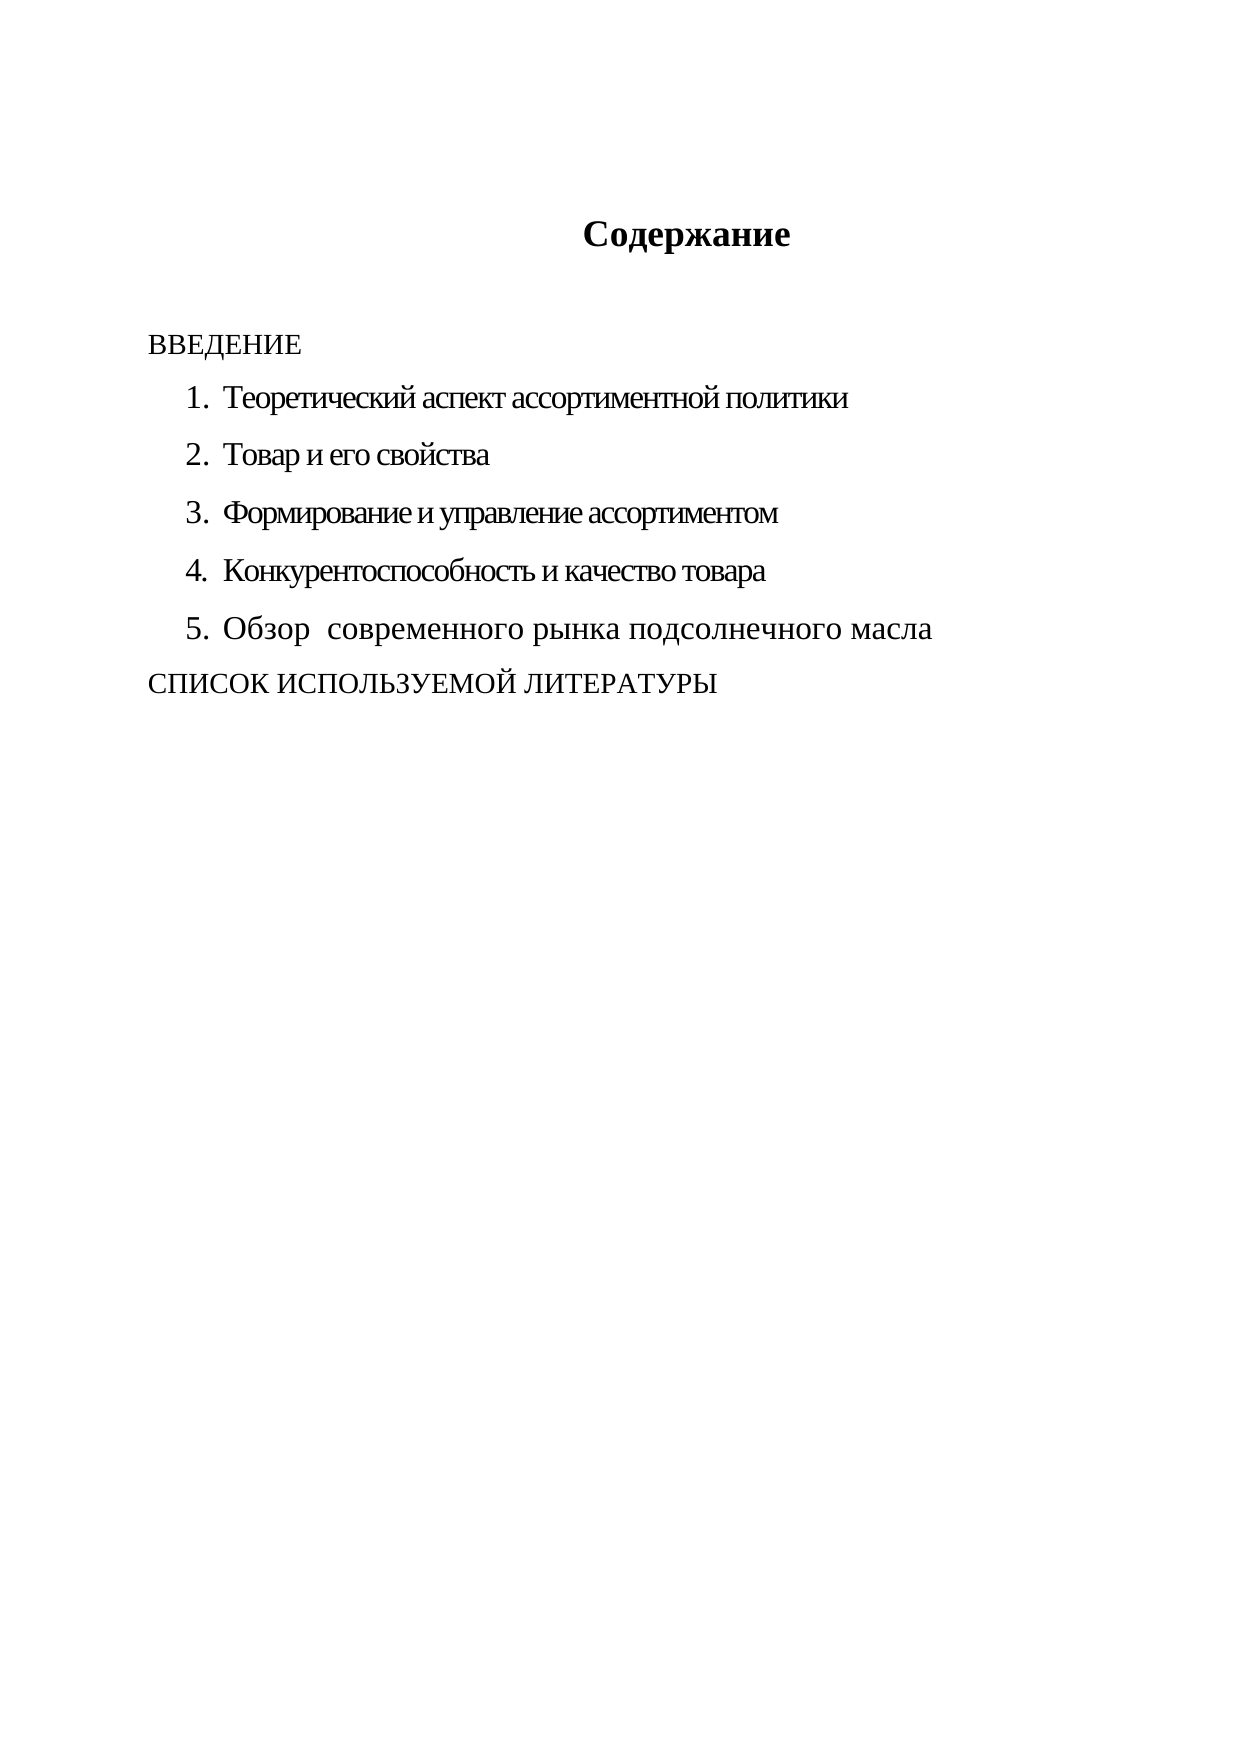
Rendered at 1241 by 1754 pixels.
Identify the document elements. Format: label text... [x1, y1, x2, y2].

list Конкурентоспособность и качество товара [185, 551, 1152, 589]
list Теоретический аспект ассортиментной политики [185, 377, 978, 416]
list Товар и его свойства [185, 435, 978, 473]
text Содержание [148, 212, 1152, 255]
list Обзор современного рынка подсолнечного масла [185, 608, 1152, 647]
text СПИСОК ИСПОЛЬЗУЕМОЙ ЛИТЕРАТУРЫ [148, 666, 1152, 699]
list Формирование и управление ассортиментом [185, 492, 978, 531]
subtitle ВВЕДЕНИЕ [148, 327, 1152, 360]
